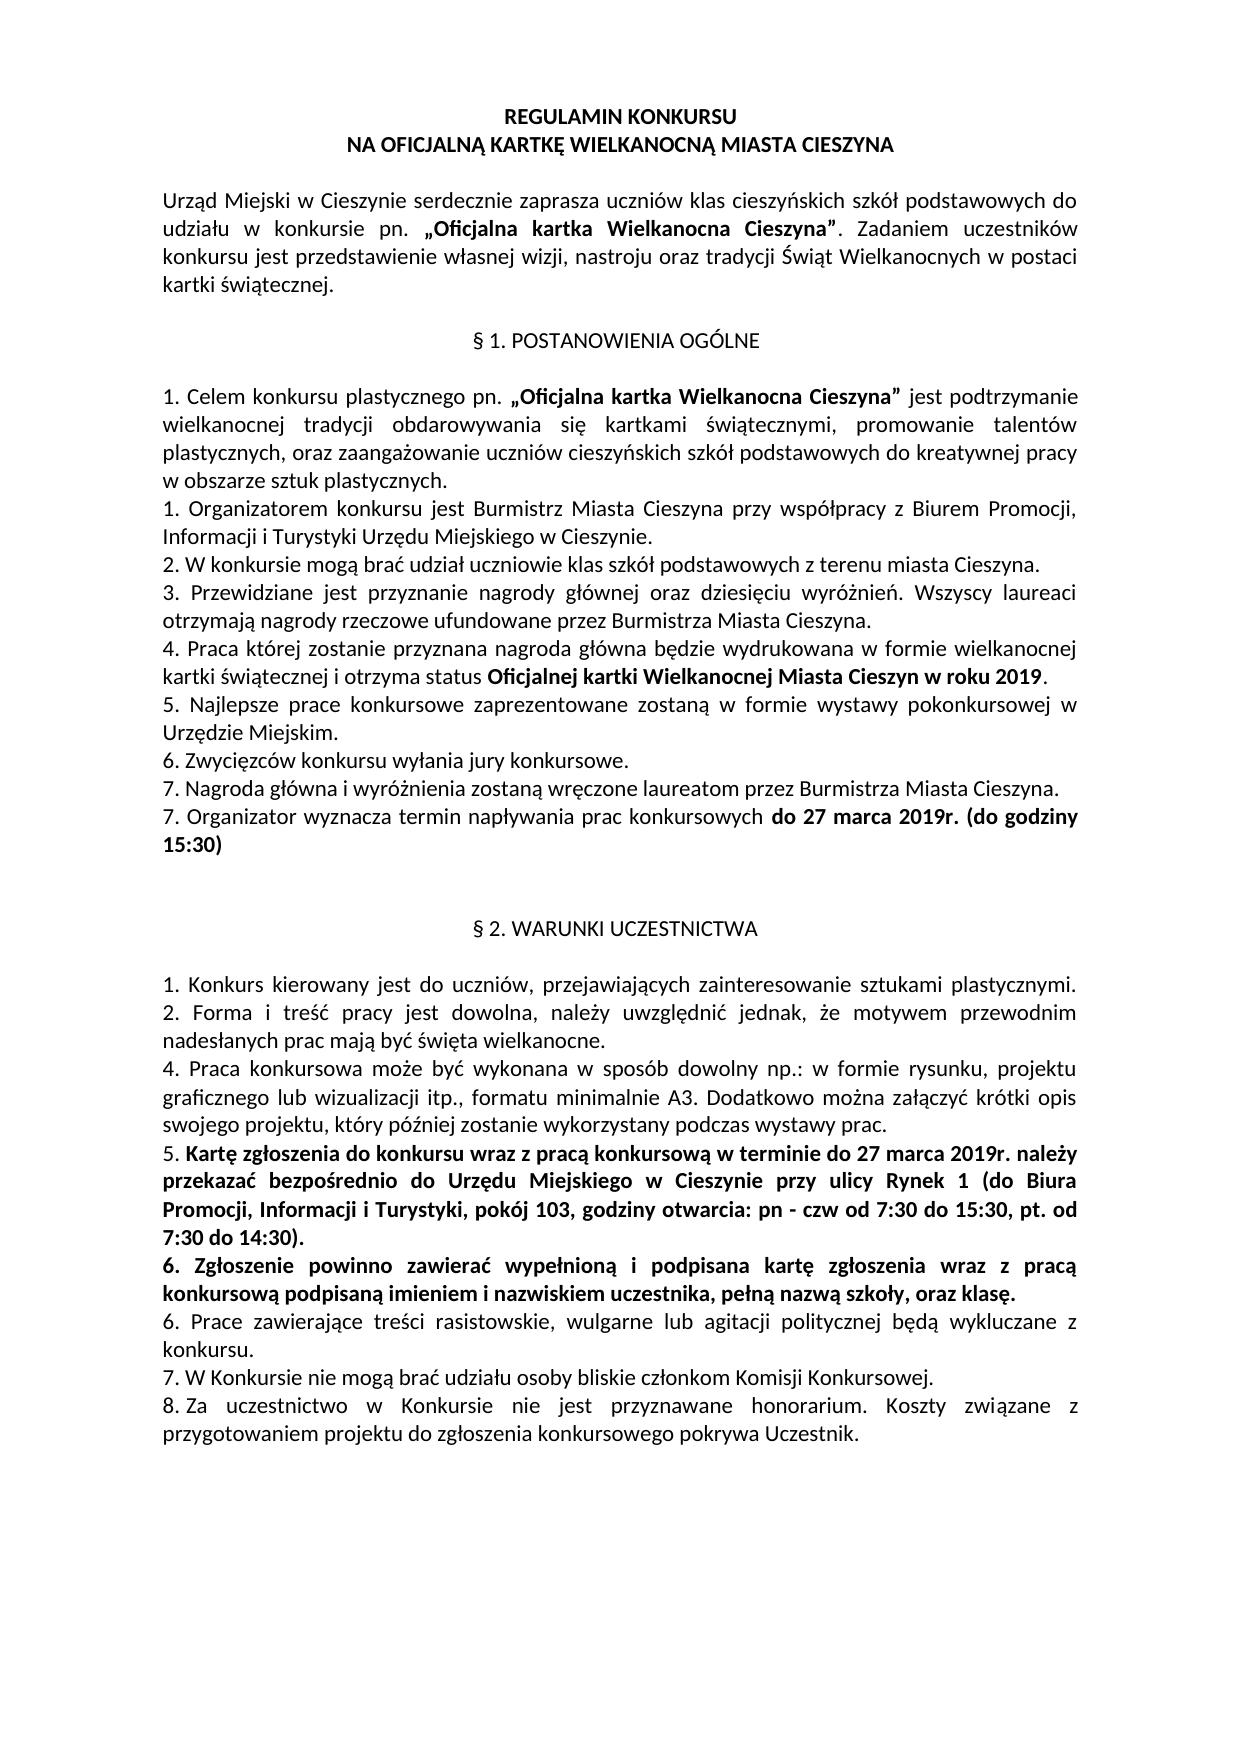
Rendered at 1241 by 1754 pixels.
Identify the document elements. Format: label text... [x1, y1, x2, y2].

text REGULAMIN KONKURSU [162, 102, 1078, 130]
text NA OFICJALNĄ KARTKĘ WIELKANOCNĄ MIASTA CIESZYNA [162, 130, 1078, 158]
text 1. Organizatorem konkursu jest Burmistrz Miasta Cieszyna przy współpracy z Biurem Promocji, Informacji i Turystyki Urzędu Miejskiego w Cieszynie. [162, 494, 1078, 550]
text § 2. WARUNKI UCZESTNICTWA [162, 914, 1078, 942]
text § 1. POSTANOWIENIA OGÓLNE [162, 326, 1078, 354]
text 6. Zgłoszenie powinno zawierać wypełnioną i podpisana kartę zgłoszenia wraz z pracą konkursową podpisaną imieniem i nazwiskiem uczestnika, pełną nazwą szkoły, oraz klasę. [162, 1251, 1078, 1307]
text 2. W konkursie mogą brać udział uczniowie klas szkół podstawowych z terenu miasta Cieszyna. [162, 550, 1078, 578]
text 7. Organizator wyznacza termin napływania prac konkursowych do 27 marca 2019r. (do godziny 15:30) [162, 802, 1078, 858]
text 1. Celem konkursu plastycznego pn. „Oficjalna kartka Wielkanocna Cieszyna” jest podtrzymanie wielkanocnej tradycji obdarowywania się kartkami świątecznymi, promowanie talentów plastycznych, oraz zaangażowanie uczniów cieszyńskich szkół podstawowych do kreatywnej pracy w obszarze sztuk plastycznych. [162, 382, 1078, 494]
text 7. Nagroda główna i wyróżnienia zostaną wręczone laureatom przez Burmistrza Miasta Cieszyna. [162, 774, 1078, 802]
text 6. Prace zawierające treści rasistowskie, wulgarne lub agitacji politycznej będą wykluczane z konkursu. [162, 1307, 1078, 1363]
text 7. W Konkursie nie mogą brać udziału osoby bliskie członkom Komisji Konkursowej. [162, 1363, 1078, 1391]
text 5. Kartę zgłoszenia do konkursu wraz z pracą konkursową w terminie do 27 marca 2019r. należy przekazać bezpośrednio do Urzędu Miejskiego w Cieszynie przy ulicy Rynek 1 (do Biura Promocji, Informacji i Turystyki, pokój 103, godziny otwarcia: pn - czw od 7:30 do 15:30, pt. od 7:30 do 14:30). [162, 1139, 1078, 1251]
text 8..Za uczestnictwo w Konkursie nie jest przyznawane honorarium. Koszty związane z przygotowaniem projektu do zgłoszenia konkursowego pokrywa Uczestnik. [162, 1391, 1078, 1447]
text 5. Najlepsze prace konkursowe zaprezentowane zostaną w formie wystawy pokonkursowej w Urzędzie Miejskim. [162, 690, 1078, 746]
text Urząd Miejski w Cieszynie serdecznie zaprasza uczniów klas cieszyńskich szkół podstawowych do udziału w konkursie pn. „Oficjalna kartka Wielkanocna Cieszyna”. Zadaniem uczestników konkursu jest przedstawienie własnej wizji, nastroju oraz tradycji Świąt Wielkanocnych w postaci kartki świątecznej. [162, 186, 1078, 298]
text 6. Zwycięzców konkursu wyłania jury konkursowe. [162, 746, 1078, 774]
text 4. Praca której zostanie przyznana nagroda główna będzie wydrukowana w formie wielkanocnej kartki świątecznej i otrzyma status Oficjalnej kartki Wielkanocnej Miasta Cieszyn w roku 2019. [162, 634, 1078, 690]
text 1. Konkurs kierowany jest do uczniów, przejawiających zainteresowanie sztukami plastycznymi. 2. Forma i treść pracy jest dowolna, należy uwzględnić jednak, że motywem przewodnim nadesłanych prac mają być święta wielkanocne. [162, 971, 1078, 1054]
text 4. Praca konkursowa może być wykonana w sposób dowolny np.: w formie rysunku, projektu graficznego lub wizualizacji itp., formatu minimalnie A3. Dodatkowo można załączyć krótki opis swojego projektu, który później zostanie wykorzystany podczas wystawy prac. [162, 1054, 1078, 1139]
text 3. Przewidziane jest przyznanie nagrody głównej oraz dziesięciu wyróżnień. Wszyscy laureaci otrzymają nagrody rzeczowe ufundowane przez Burmistrza Miasta Cieszyna. [162, 578, 1078, 634]
